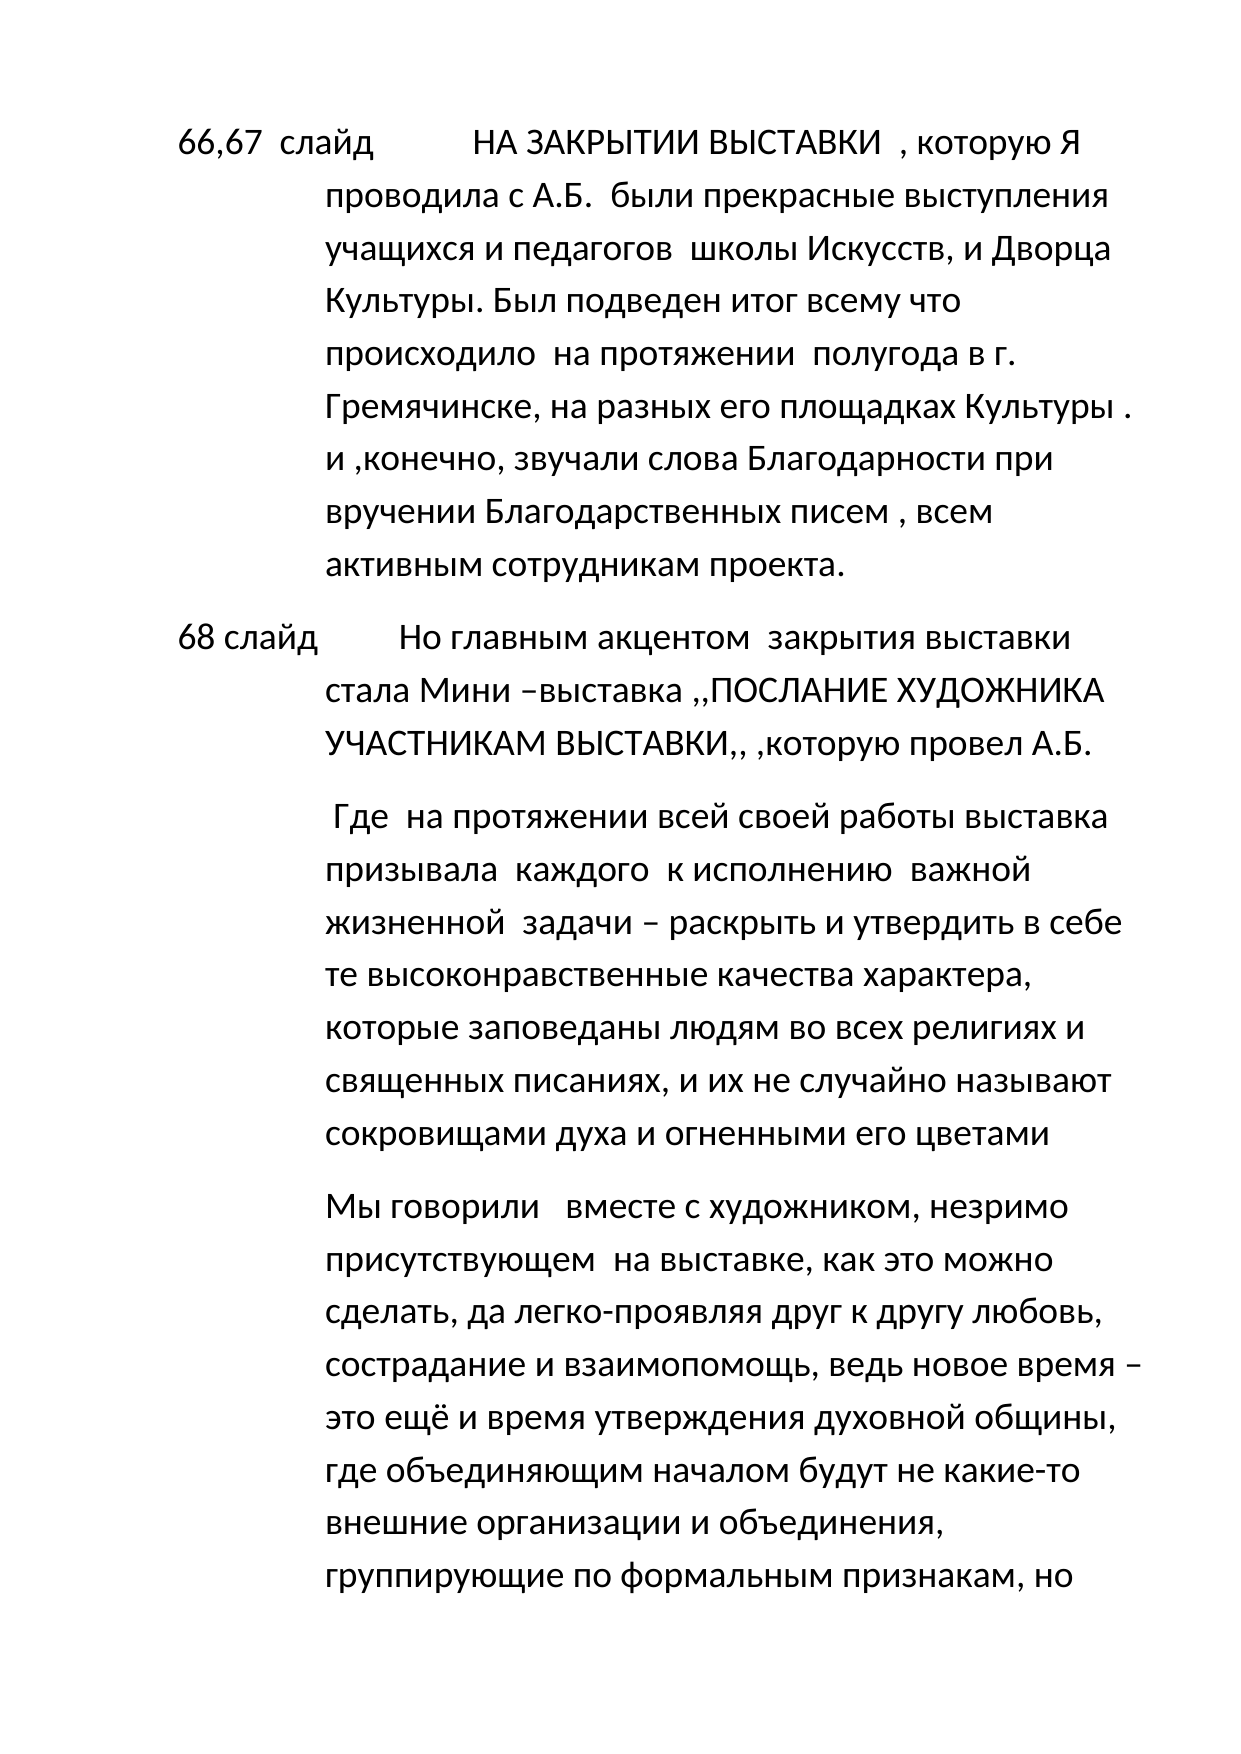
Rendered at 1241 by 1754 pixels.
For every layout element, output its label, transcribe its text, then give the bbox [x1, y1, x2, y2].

text 68 слайд Но главным акцентом закрытия выставки стала Мини –выставка ,,ПОСЛАНИЕ ХУДОЖНИКА УЧАСТНИКАМ ВЫСТАВКИ,, ,которую провел А.Б. [177, 613, 1152, 764]
text Где на протяжении всей своей работы выставка призывала каждого к исполнению важной жизненной задачи – раскрыть и утвердить в себе те высоконравственные качества характера, которые заповеданы людям во всех религиях и священных писаниях, и их не случайно называют сокровищами духа и огненными его цветами [177, 792, 1152, 1154]
text 66,67 слайд НА ЗАКРЫТИИ ВЫСТАВКИ , которую Я проводила с А.Б. были прекрасные выступления учащихся и педагогов школы Искусств, и Дворца Культуры. Был подведен итог всему что происходило на протяжении полугода в г. Гремячинске, на разных его площадках Культуры . и ,конечно, звучали слова Благодарности при вручении Благодарственных писем , всем активным сотрудникам проекта. [177, 118, 1152, 586]
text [325, 1182, 1152, 1597]
